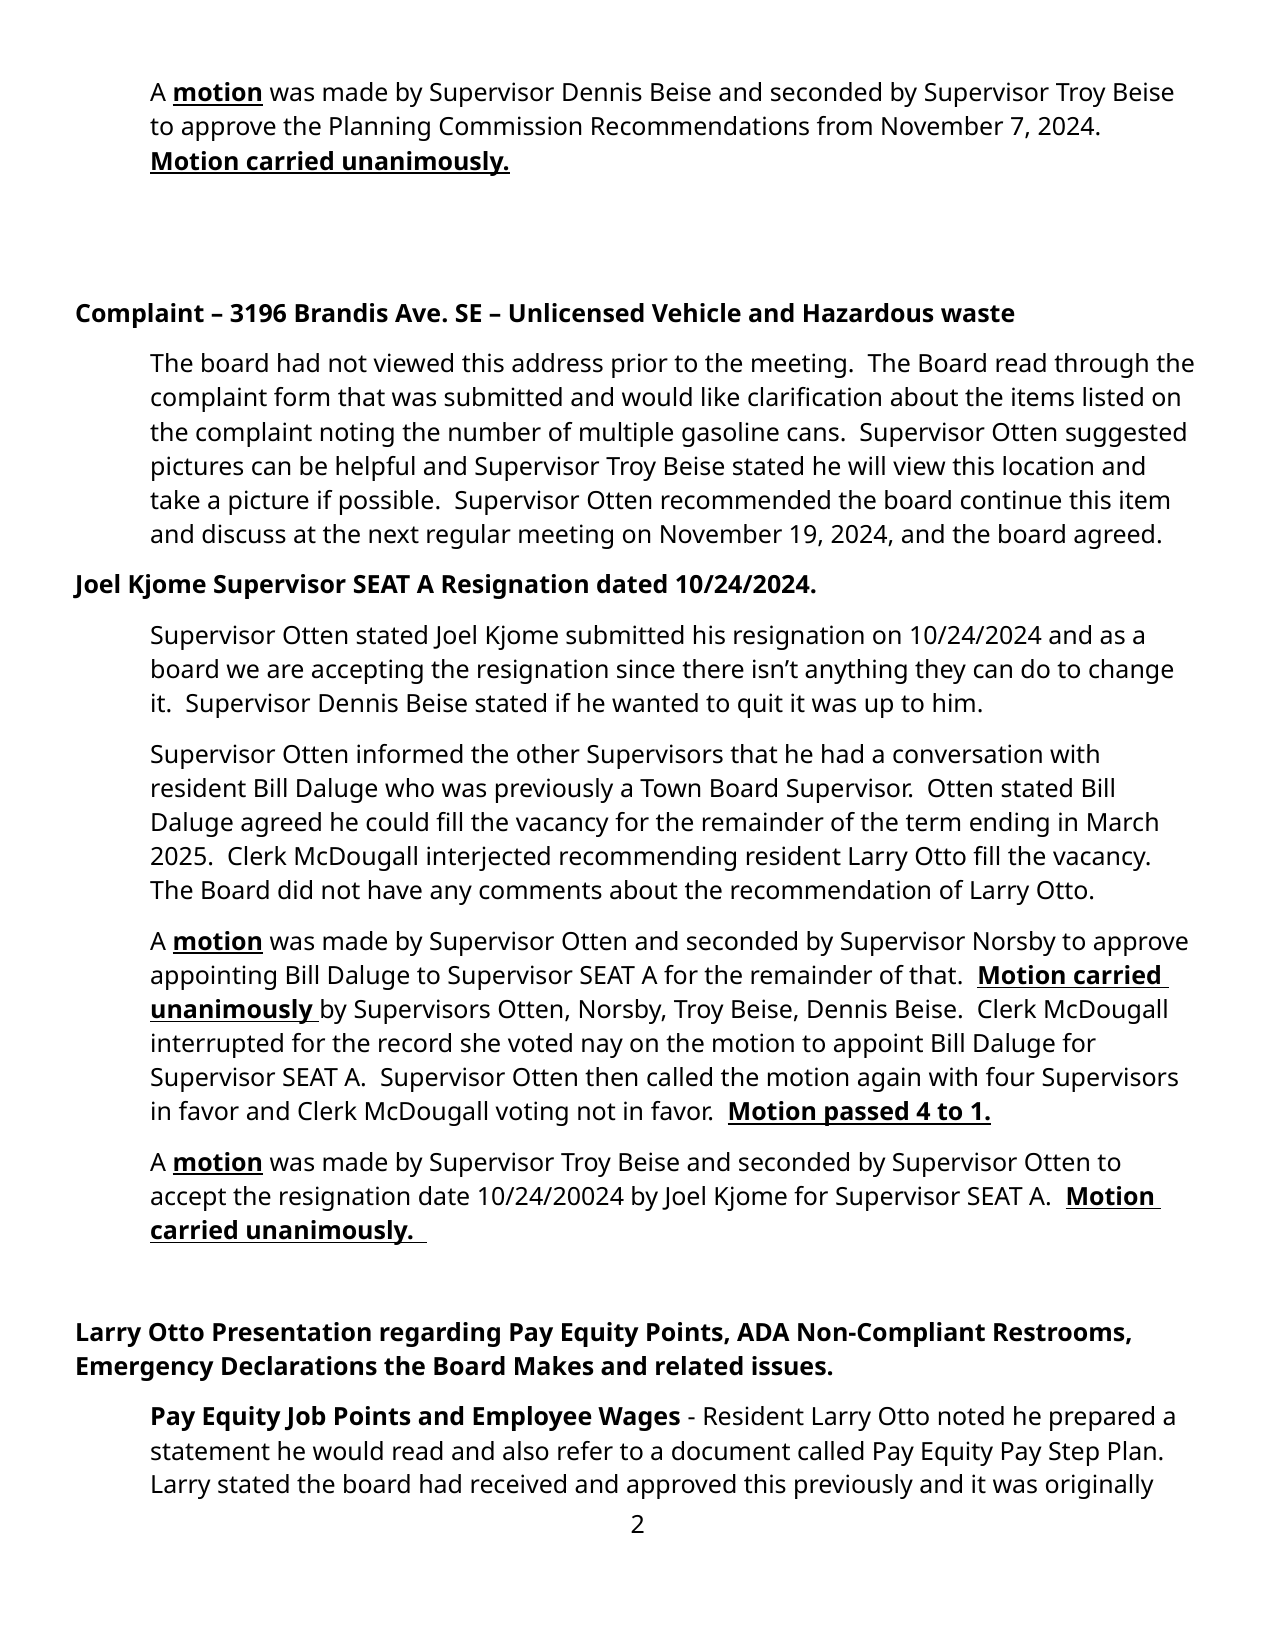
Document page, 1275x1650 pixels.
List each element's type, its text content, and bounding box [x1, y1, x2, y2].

text A motion was made by Supervisor Otten and seconded by Supervisor Norsby to approve appointing Bill Daluge to Supervisor SEAT A for the remainder of that. Motion carried unanimously by Supervisors Otten, Norsby, Troy Beise, Dennis Beise. Clerk McDougall interrupted for the record she voted nay on the motion to appoint Bill Daluge for Supervisor SEAT A. Supervisor Otten then called the motion again with four Supervisors in favor and Clerk McDougall voting not in favor. Motion passed 4 to 1. [150, 924, 1200, 1128]
text Joel Kjome Supervisor SEAT A Resignation dated 10/24/2024. [75, 567, 1200, 601]
text A motion was made by Supervisor Troy Beise and seconded by Supervisor Otten to accept the resignation date 10/24/20024 by Joel Kjome for Supervisor SEAT A. Motion carried unanimously. [150, 1145, 1200, 1247]
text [150, 1399, 1200, 1501]
text Supervisor Otten informed the other Supervisors that he had a conversation with resident Bill Daluge who was previously a Town Board Supervisor. Otten stated Bill Daluge agreed he could fill the vacancy for the remainder of the term ending in March 2025. Clerk McDougall interjected recommending resident Larry Otto fill the vacancy. The Board did not have any comments about the recommendation of Larry Otto. [150, 737, 1200, 907]
text Larry Otto Presentation regarding Pay Equity Points, ADA Non-Compliant Restrooms, Emergency Declarations the Board Makes and related issues. [75, 1314, 1200, 1382]
text A motion was made by Supervisor Dennis Beise and seconded by Supervisor Troy Beise to approve the Planning Commission Recommendations from November 7, 2024. Motion carried unanimously. [150, 75, 1200, 177]
text Supervisor Otten stated Joel Kjome submitted his resignation on 10/24/2024 and as a board we are accepting the resignation since there isn’t anything they can do to change it. Supervisor Dennis Beise stated if he wanted to quit it was up to him. [150, 618, 1200, 720]
text Complaint – 3196 Brandis Ave. SE – Unlicensed Vehicle and Hazardous waste [75, 295, 1200, 329]
text The board had not viewed this address prior to the meeting. The Board read through the complaint form that was submitted and would like clarification about the items listed on the complaint noting the number of multiple gasoline cans. Supervisor Otten suggested pictures can be helpful and Supervisor Troy Beise stated he will view this location and take a picture if possible. Supervisor Otten recommended the board continue this item and discuss at the next regular meeting on November 19, 2024, and the board agreed. [150, 346, 1200, 550]
